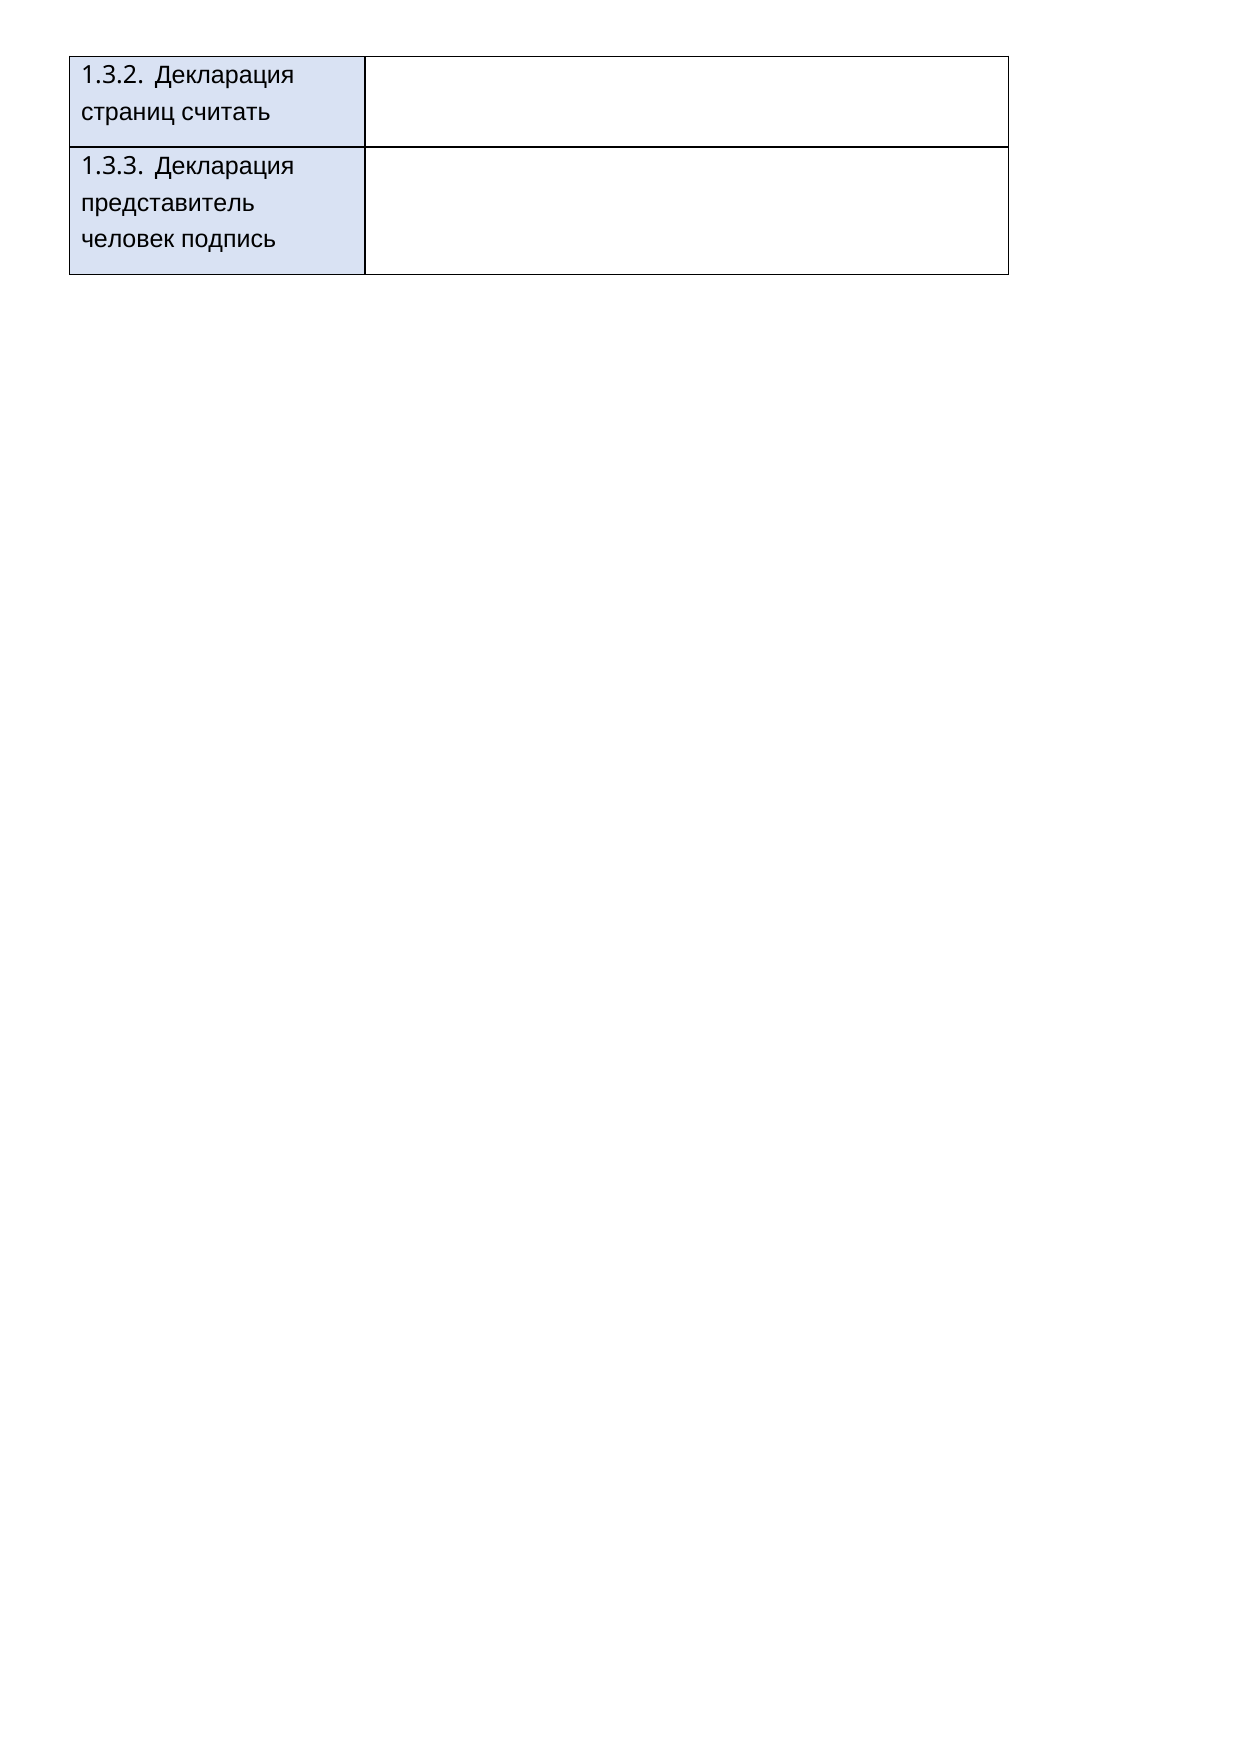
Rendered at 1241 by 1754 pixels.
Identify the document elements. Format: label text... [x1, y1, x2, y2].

table_cell [366, 148, 1008, 274]
table_cell [366, 57, 1008, 146]
table_cell Декларация представитель человек подпись [70, 148, 364, 274]
table_cell Декларация страниц считать [70, 57, 364, 146]
